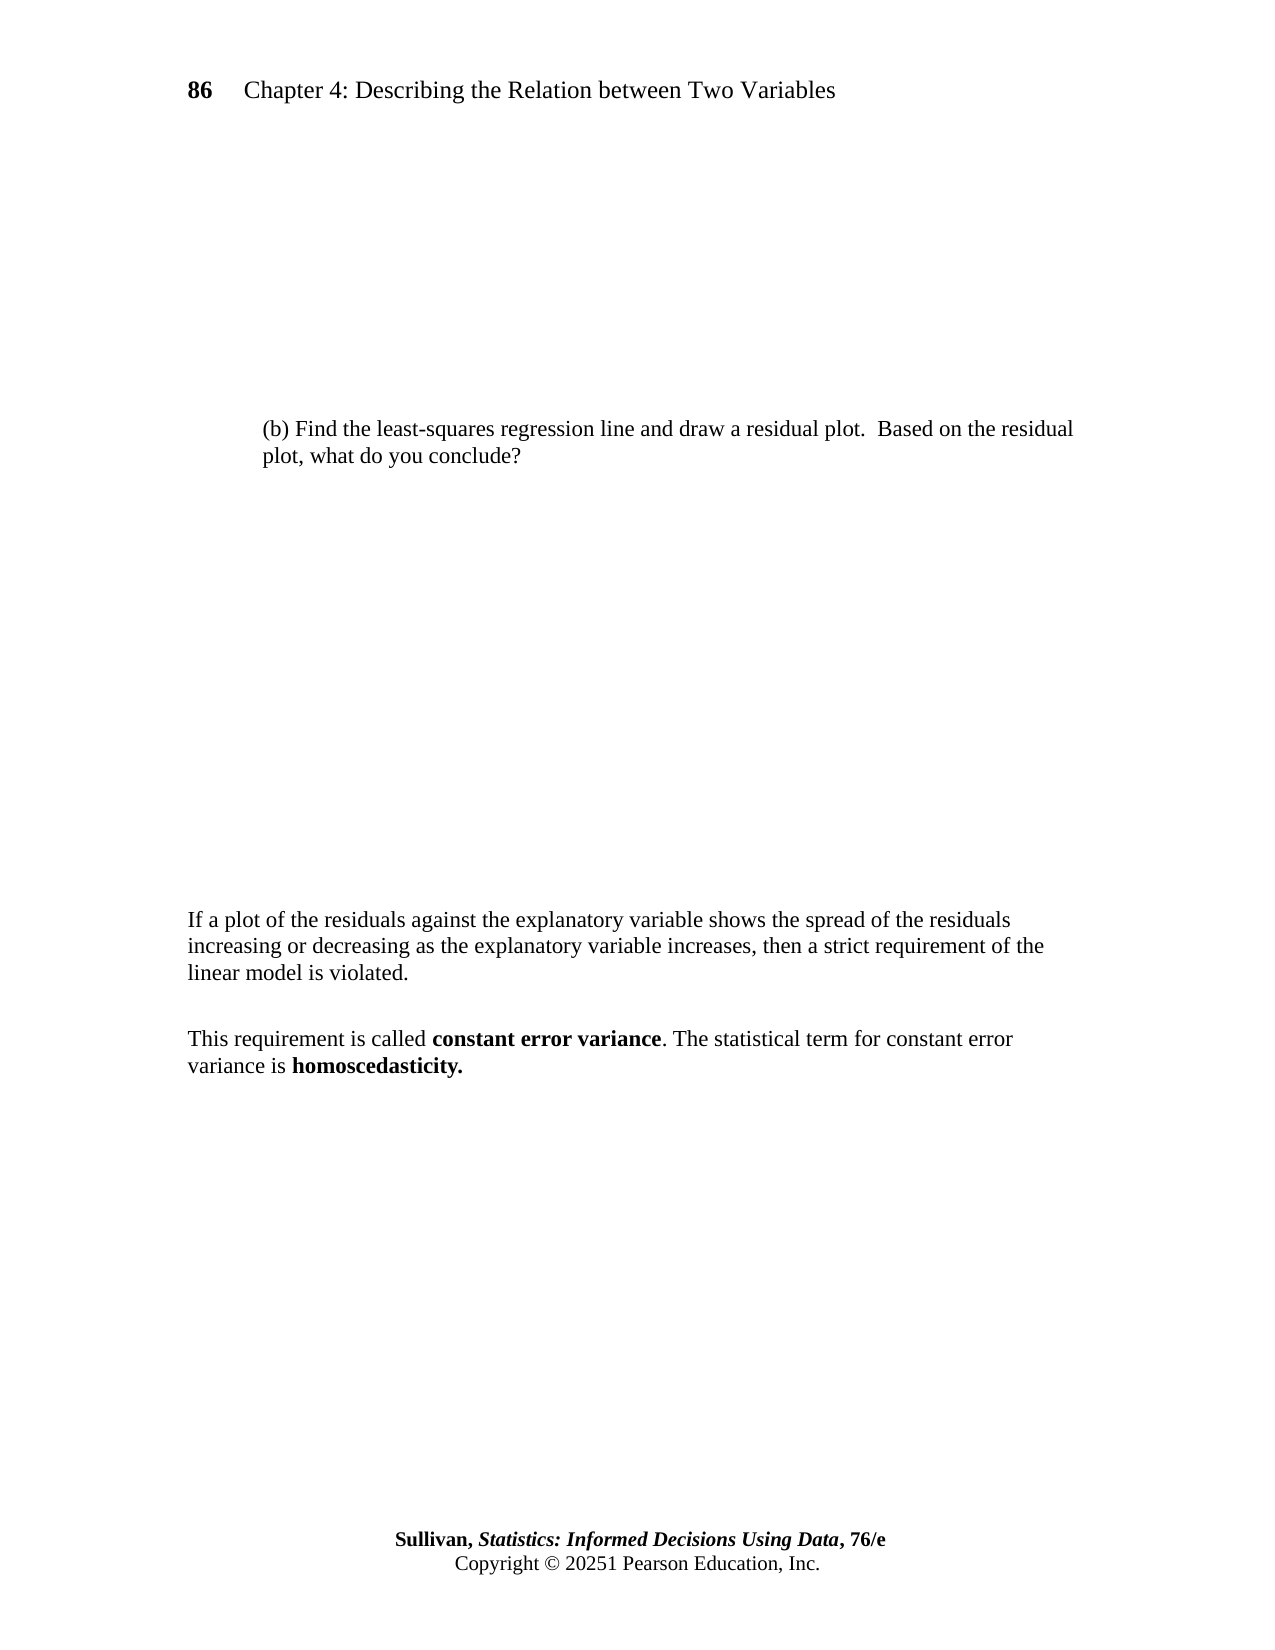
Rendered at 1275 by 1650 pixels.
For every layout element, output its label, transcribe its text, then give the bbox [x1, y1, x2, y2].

text If a plot of the residuals against the explanatory variable shows the spread of the residuals increasing or decreasing as the explanatory variable increases, then a strict requirement of the linear model is violated. [187, 906, 1087, 985]
text This requirement is called constant error variance. The statistical term for constant error variance is homoscedasticity. [187, 1025, 1087, 1078]
text (b) Find the least-squares regression line and draw a residual plot. Based on the residual plot, what do you conclude? [262, 415, 1087, 468]
